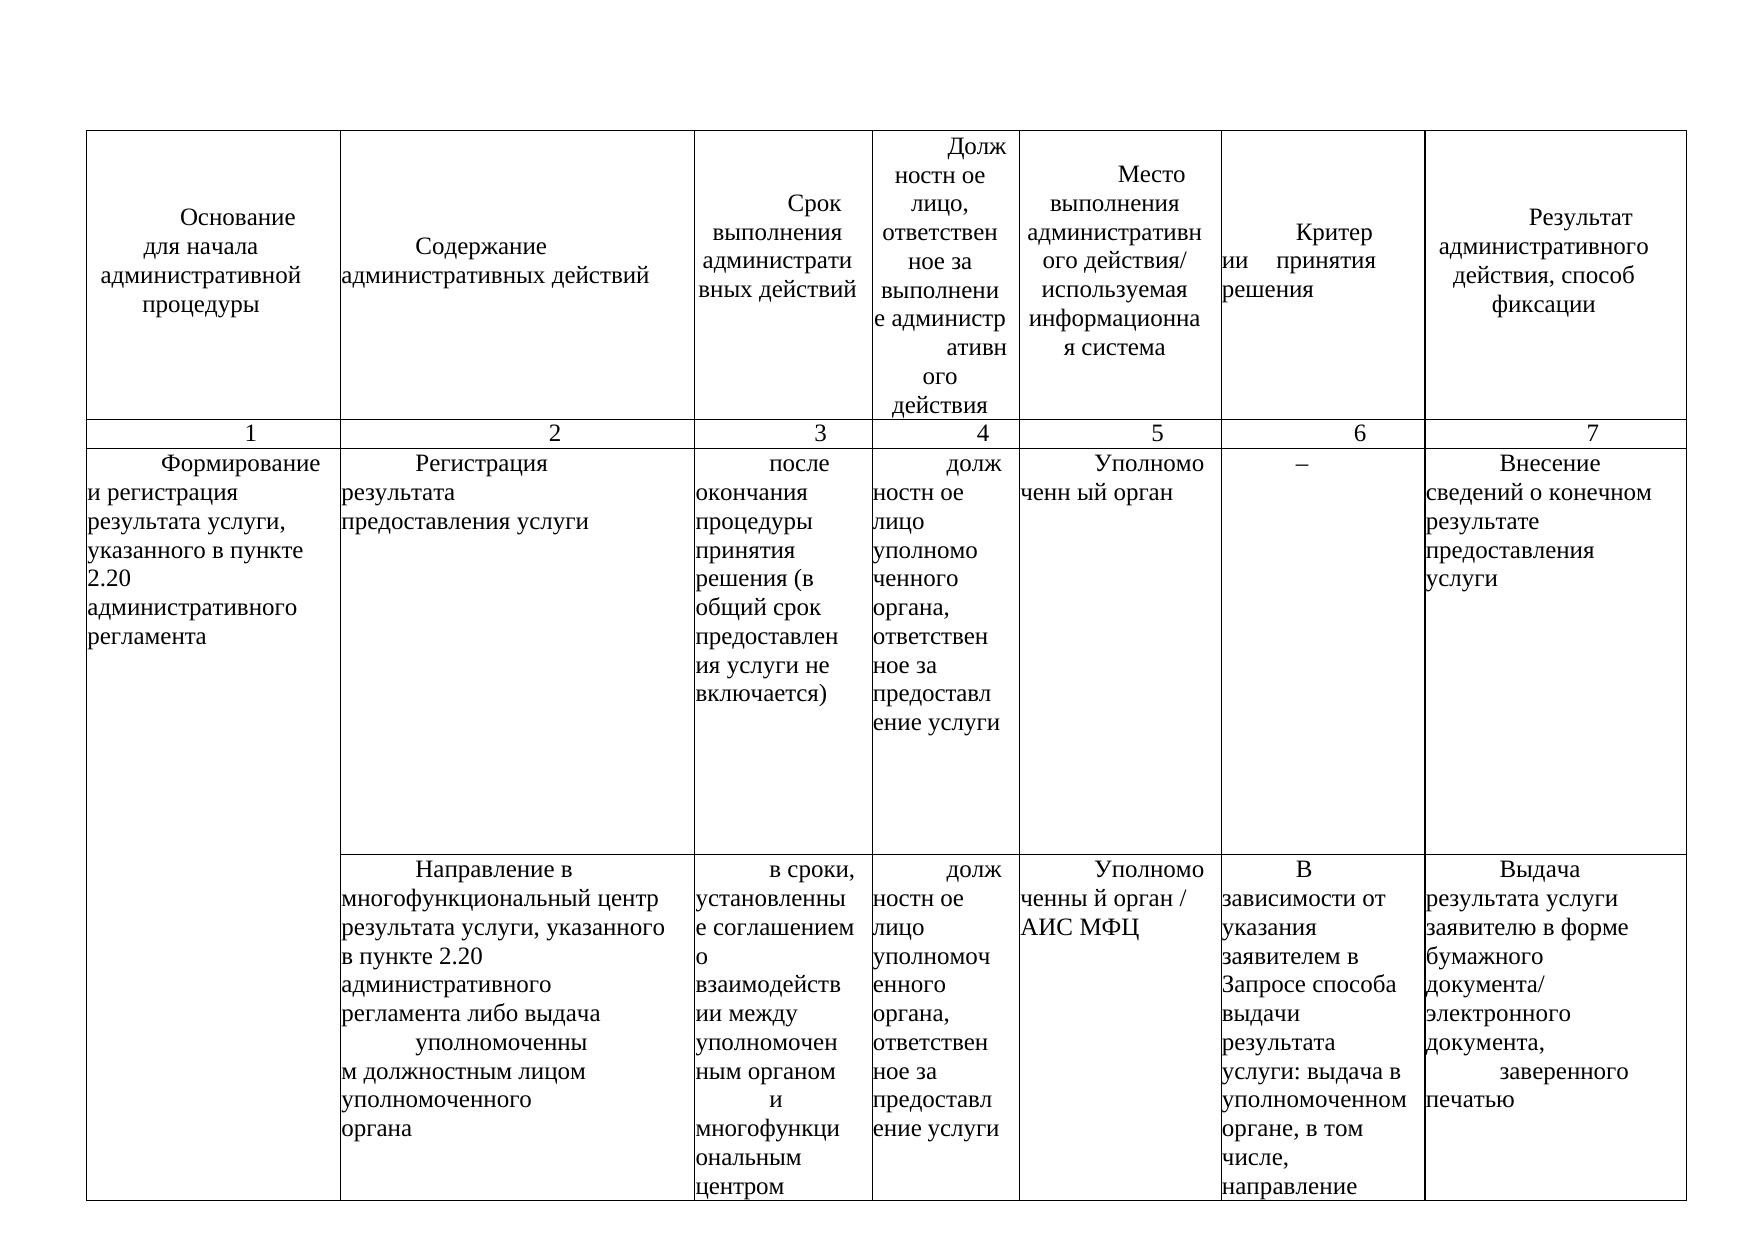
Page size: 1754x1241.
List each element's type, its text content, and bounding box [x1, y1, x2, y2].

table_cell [1222, 855, 1424, 1199]
table_header Результат административного действия, способ фиксации [1426, 131, 1686, 418]
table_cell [873, 855, 1019, 1199]
table_cell 7 [1426, 420, 1686, 447]
table_cell – [1222, 449, 1424, 853]
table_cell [341, 855, 694, 1199]
table_cell 2 [341, 420, 694, 447]
table_cell 3 [695, 420, 872, 447]
table_header Место выполнения административн ого действия/ используемая информационна я система [1020, 131, 1221, 418]
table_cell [1426, 855, 1686, 1199]
table_cell Регистрация результата предоставления услуги [341, 449, 694, 853]
table_header Основание для начала административной процедуры [87, 131, 340, 418]
table_cell 6 [1222, 420, 1424, 447]
table_cell Уполномоченн ый орган [1020, 449, 1221, 853]
table_cell 4 [873, 420, 1019, 447]
table_header Должностн ое лицо, ответствен ное за выполнени е администр ативного действия [873, 131, 1019, 418]
table_header Срок выполнения администрати вных действий [695, 131, 872, 418]
table_cell 1 [87, 420, 340, 447]
table_cell должностн ое лицо уполномо ченного органа, ответствен ное за предоставл ение услуги [873, 449, 1019, 853]
table_cell Формирование и регистрация результата услуги, указанного в пункте 2.20 административного регламента [87, 449, 340, 1199]
table_header Критерии принятия решения [1222, 131, 1424, 418]
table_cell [695, 855, 872, 1199]
table_cell после окончания процедуры принятия решения (в общий срок предоставлен ия услуги не включается) [695, 449, 872, 853]
table_cell Внесение сведений о конечном результате предоставления услуги [1426, 449, 1686, 853]
table_header Содержание административных действий [341, 131, 694, 418]
table_cell 5 [1020, 420, 1221, 447]
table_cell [1020, 855, 1221, 1199]
